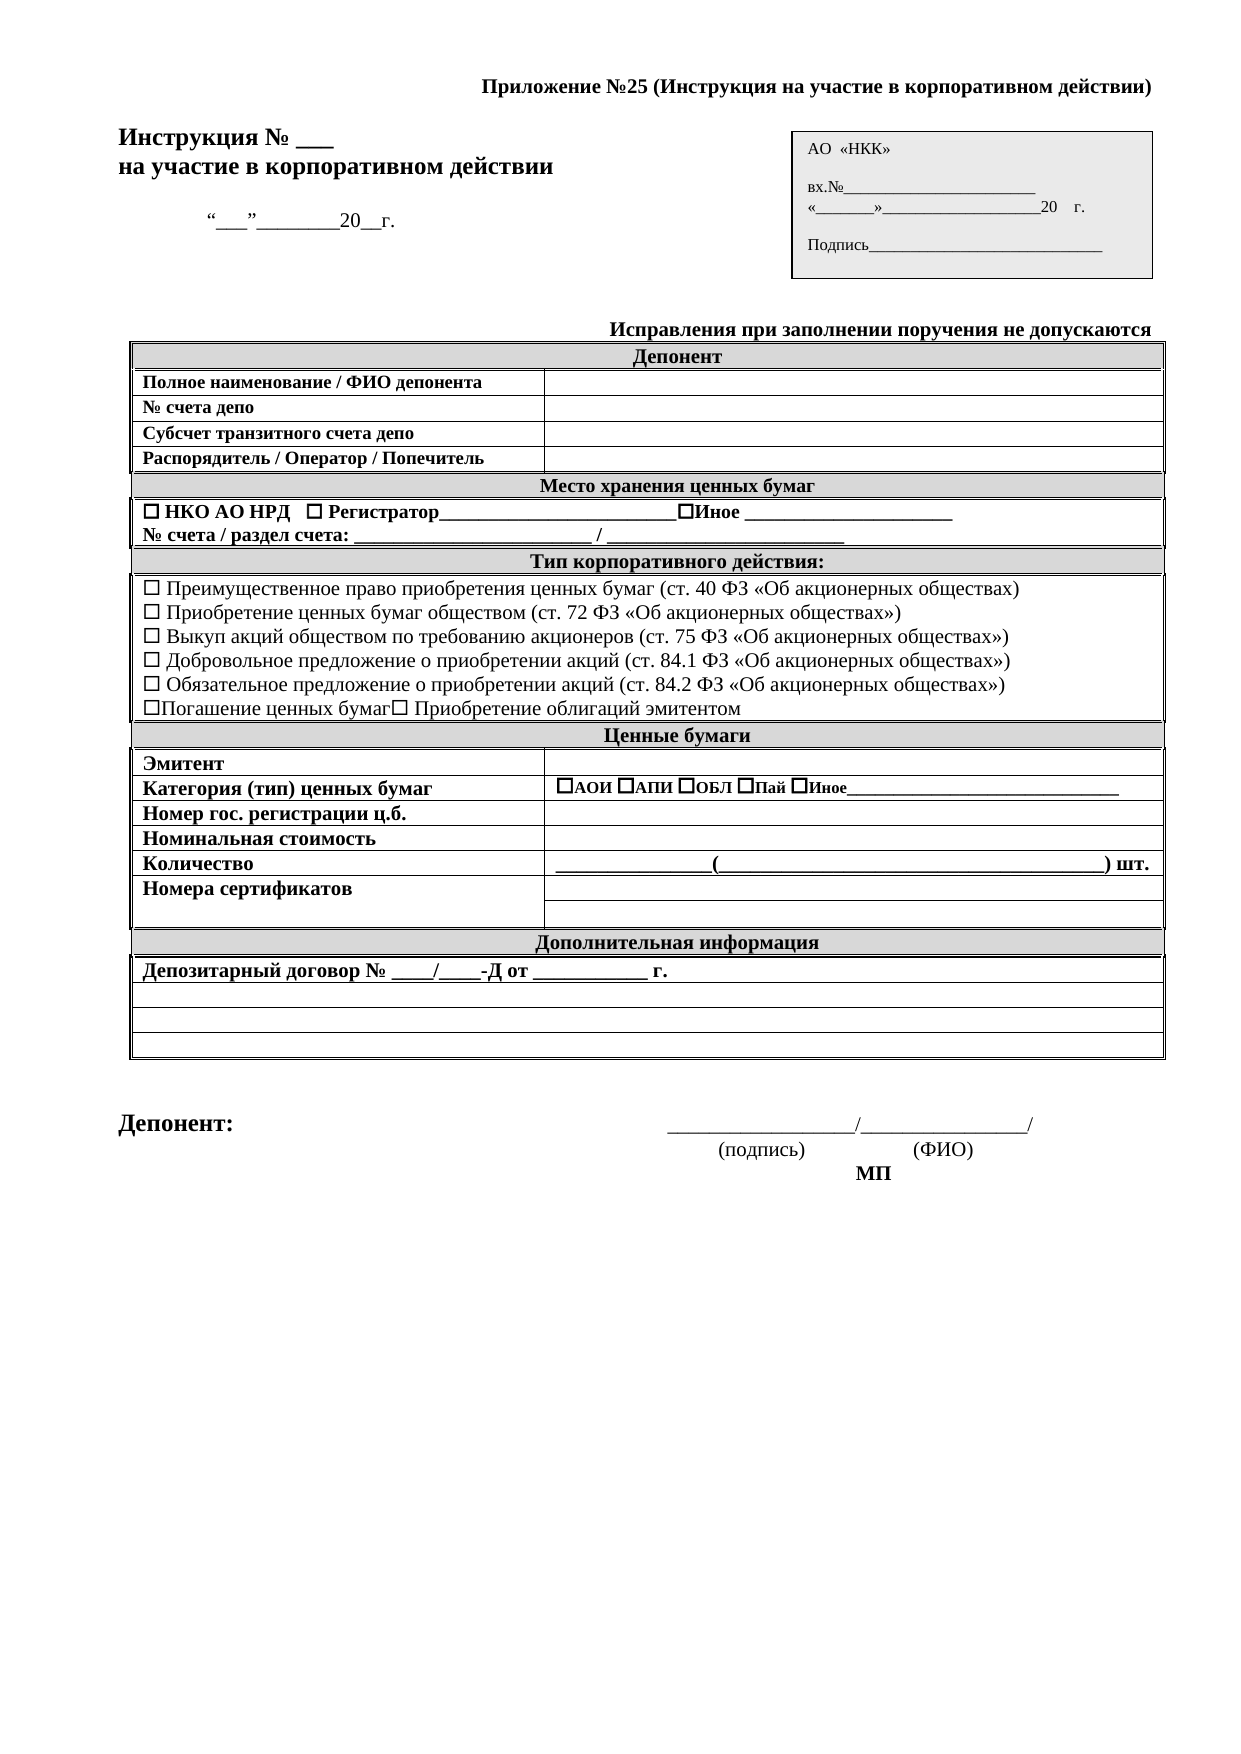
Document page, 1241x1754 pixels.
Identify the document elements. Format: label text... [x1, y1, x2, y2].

table_header Депонент [133, 344, 1163, 368]
table_cell Номера сертификатов [133, 876, 544, 927]
table_cell Полное наименование / ФИО депонента [131, 368, 544, 395]
table_cell Тип корпоративного действия: [132, 545, 1164, 573]
table_cell Субсчет транзитного счета депо [133, 422, 544, 446]
text на участие в корпоративном действии [118, 151, 791, 179]
table_cell [545, 447, 1163, 471]
table_cell [133, 983, 1163, 1007]
table_cell [133, 1033, 1163, 1057]
table_cell НКО АО НРД Регистратор________________________Иное _____________________ № счета / раздел счета: ________________________ / ________________________ [132, 497, 1164, 545]
text Исправления при заполнении поручения не допускаются [118, 317, 1152, 341]
table_cell [545, 801, 1163, 825]
table_cell АОИ АПИ ОБЛ Пай Иное_____________________________ [545, 776, 1163, 799]
table_cell № счета депо [133, 396, 544, 421]
table_cell Номинальная стоимость [133, 826, 544, 850]
table_cell [545, 826, 1163, 850]
table_cell [545, 422, 1163, 446]
table_cell [545, 876, 1163, 900]
text “___”________20__г. [118, 208, 791, 232]
table_cell [133, 1008, 1163, 1032]
table_cell Депозитарный договор № ____/____-Д от ___________ г. [132, 954, 1164, 982]
text Инструкция № ___ [118, 122, 1152, 151]
table_cell [545, 901, 1163, 927]
table_cell [545, 396, 1163, 421]
table_cell [545, 747, 1164, 774]
table_cell Распорядитель / Оператор / Попечитель [133, 447, 544, 471]
table_cell [545, 368, 1164, 395]
text Депонент: __________________/________________/ [118, 1108, 1152, 1137]
table_cell Номер гос. регистрации ц.б. [133, 801, 544, 825]
table_cell Категория (тип) ценных бумаг [133, 776, 544, 799]
text Приложение №25 (Инструкция на участие в корпоративном действии) [118, 74, 1152, 98]
text МП [177, 1161, 1152, 1185]
table_cell Дополнительная информация [132, 927, 1164, 954]
table_cell Место хранения ценных бумаг [132, 471, 1164, 497]
text (подпись) (ФИО) [643, 1137, 1152, 1161]
table_cell Эмитент [132, 747, 544, 774]
table_cell Количество [133, 851, 544, 875]
table_cell _______________(_____________________________________) шт. [545, 851, 1163, 875]
table_cell Ценные бумаги [132, 720, 1164, 747]
table_cell Преимущественное право приобретения ценных бумаг (ст. 40 ФЗ «Об акционерных обществах) Приобретение ценных бумаг обществом (ст. 72 ФЗ «Об акционерных обществах») Выкуп акций обществом по требованию акционеров (ст. 75 ФЗ «Об акционерных обществах») Добровольное предложение о приобретении акций (ст. 84.1 ФЗ «Об акционерных обществах») Обязательное предложение о приобретении акций (ст. 84.2 ФЗ «Об акционерных обществах») Погашение ценных бумаг Приобретение облигаций эмитентом [132, 573, 1164, 720]
